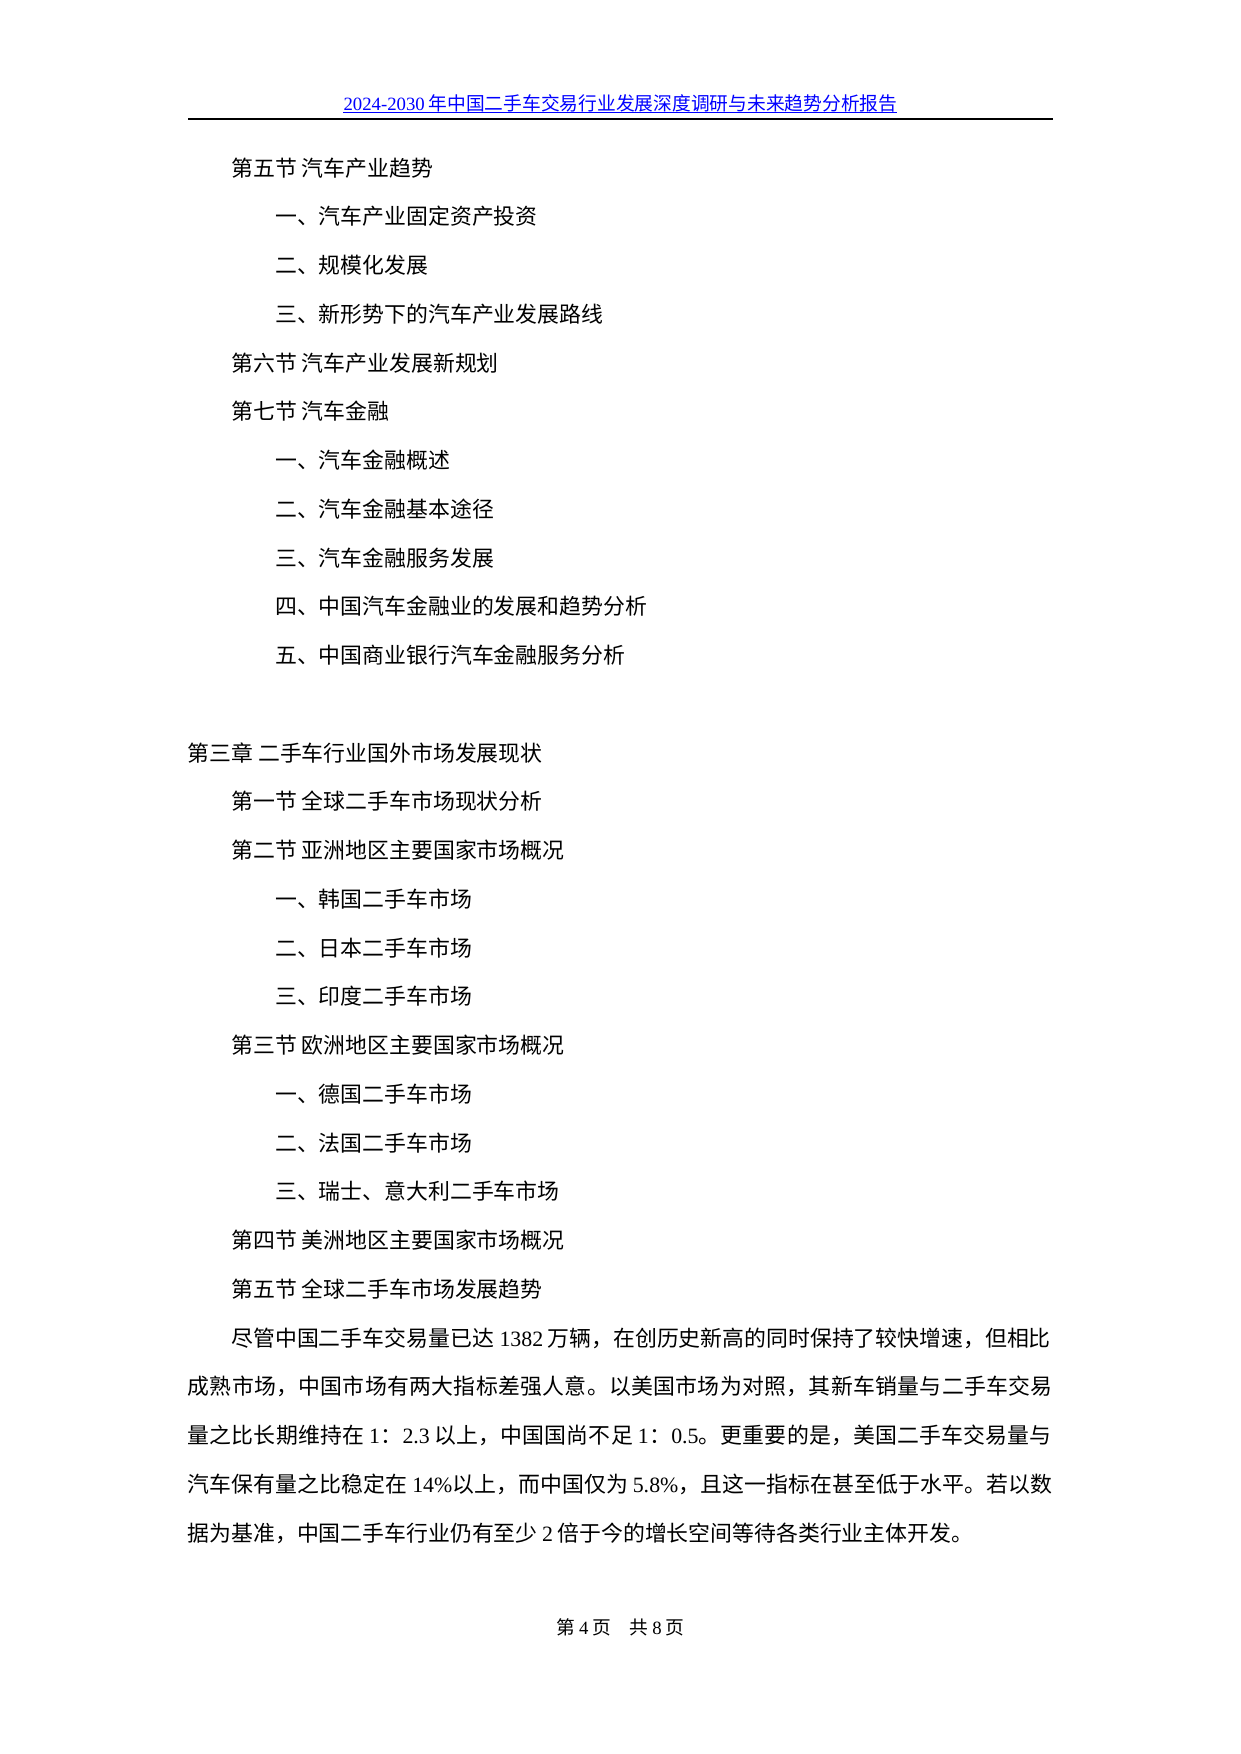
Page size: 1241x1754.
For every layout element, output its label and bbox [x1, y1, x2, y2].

text [187, 150, 1053, 1548]
